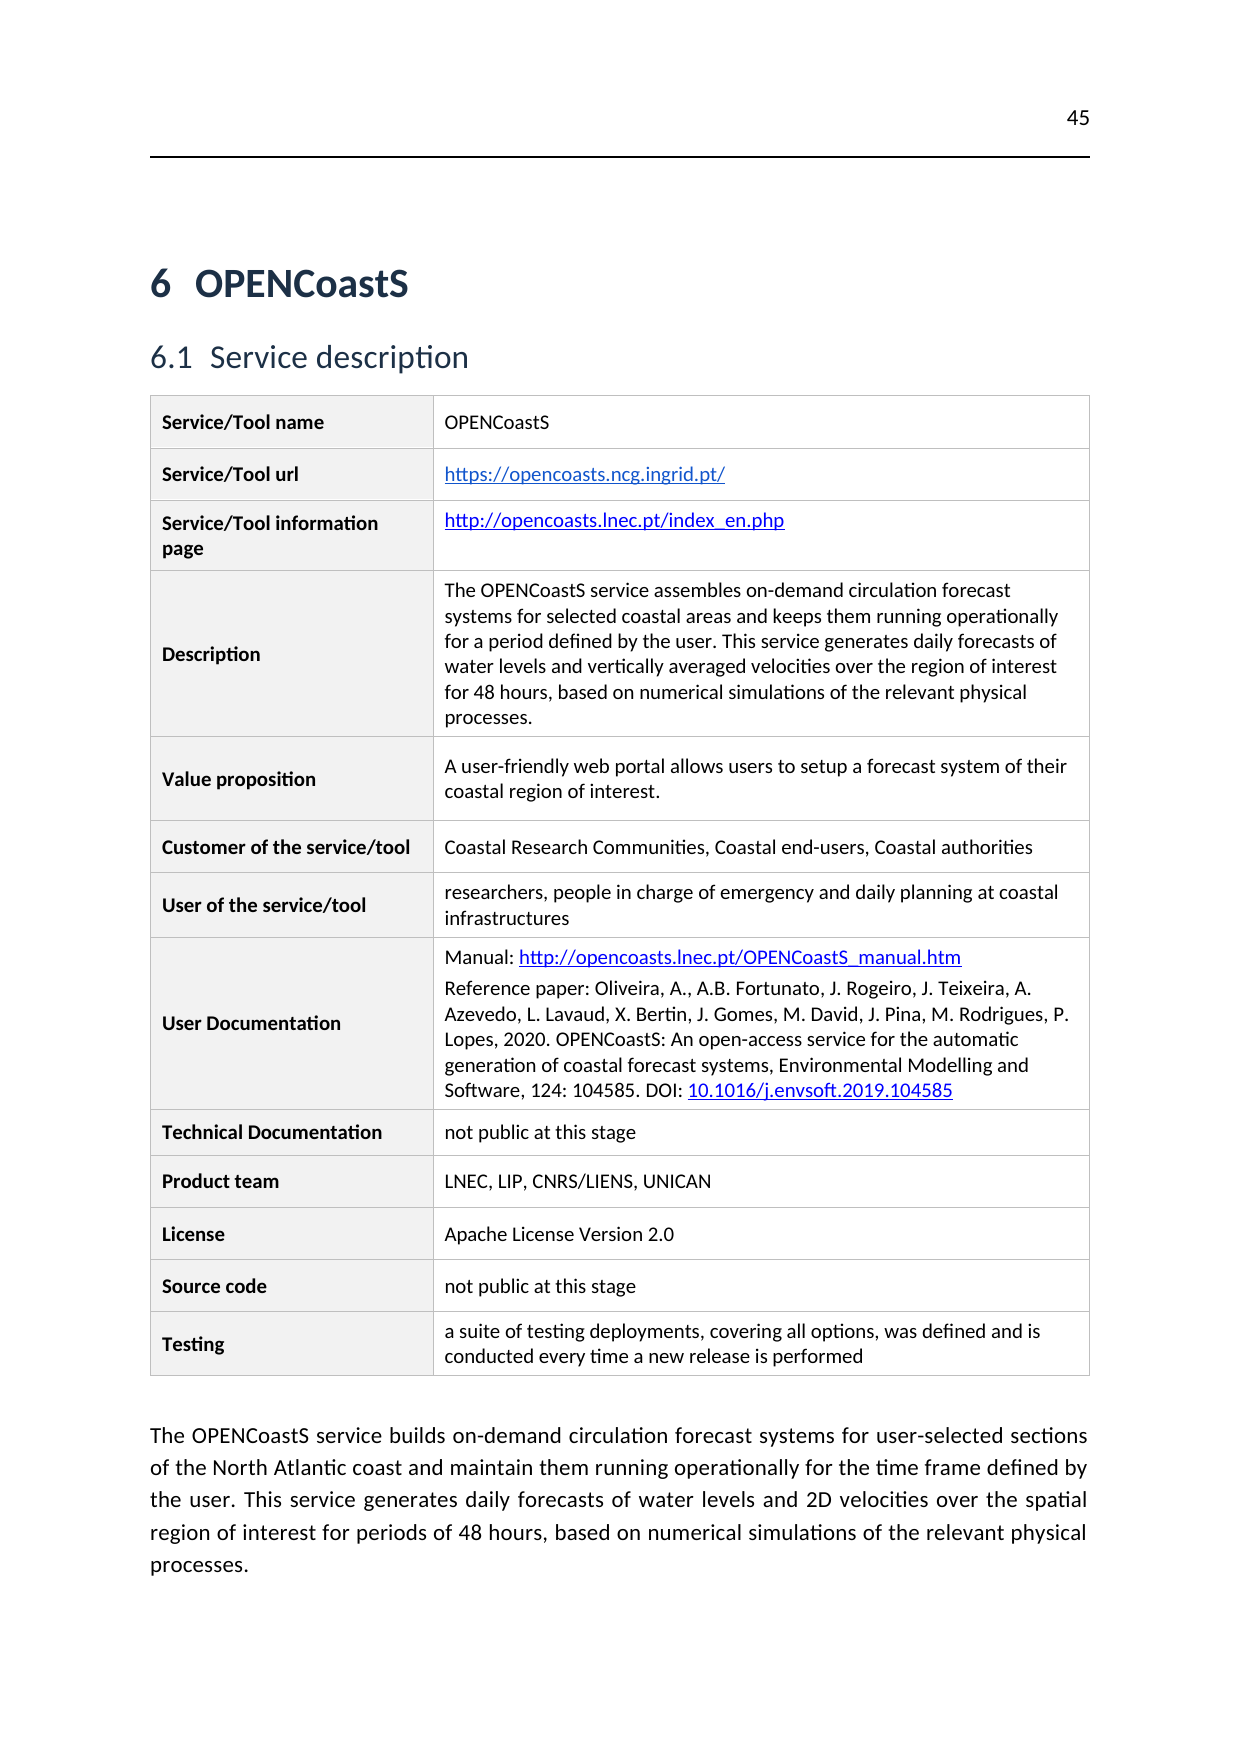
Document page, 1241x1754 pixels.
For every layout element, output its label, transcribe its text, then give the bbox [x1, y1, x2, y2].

table_cell Coastal Research Communities, Coastal end-users, Coastal authorities [434, 821, 1089, 872]
table_cell http://opencoasts.lnec.pt/index_en.php [434, 501, 1089, 570]
table_cell Testing [151, 1312, 433, 1375]
text The OPENCoastS service builds on-demand circulation forecast systems for user-selected sections of the North Atlantic coast and maintain them running operationally for the time frame defined by the user. This service generates daily forecasts of water levels and 2D velocities over the spatial region of interest for periods of 48 hours, based on numerical simulations of the relevant physical processes. [150, 1421, 1090, 1578]
table_cell Apache License Version 2.0 [434, 1208, 1089, 1259]
table_cell User of the service/tool [151, 873, 433, 937]
table_cell https://opencoasts.ncg.ingrid.pt/ [434, 449, 1089, 499]
table_cell Description [151, 571, 433, 736]
table_cell Technical Documentation [151, 1110, 433, 1155]
subtitle OPENCoastS [150, 257, 1090, 308]
table_cell Service/Tool information page [151, 501, 433, 570]
table_cell A user-friendly web portal allows users to setup a forecast system of their coastal region of interest. [434, 737, 1089, 820]
table_header Service/Tool name [151, 396, 433, 447]
table_cell Service/Tool url [151, 449, 433, 499]
table_header OPENCoastS [434, 396, 1089, 447]
table_cell Manual: http://opencoasts.lnec.pt/OPENCoastS_manual.htm Reference paper: Oliveira, A., A.B. Fortunato, J. Rogeiro, J. Teixeira, A. Azevedo, L. Lavaud, X. Bertin, J. Gomes, M. David, J. Pina, M. Rodrigues, P. Lopes, 2020. OPENCoastS: An open-access service for the automatic generation of coastal forecast systems, Environmental Modelling and Software, 124: 104585. DOI: 10.1016/j.envsoft.2019.104585 [434, 938, 1089, 1109]
table_cell Value proposition [151, 737, 433, 820]
table_cell not public at this stage [434, 1110, 1089, 1155]
table_cell a suite of testing deployments, covering all options, was defined and is conducted every time a new release is performed [434, 1312, 1089, 1375]
table_cell not public at this stage [434, 1260, 1089, 1311]
table_cell User Documentation [151, 938, 433, 1109]
table_cell researchers, people in charge of emergency and daily planning at coastal infrastructures [434, 873, 1089, 937]
table_cell Customer of the service/tool [151, 821, 433, 872]
subtitle Service description [150, 336, 1090, 377]
table_cell License [151, 1208, 433, 1259]
table_cell Product team [151, 1156, 433, 1207]
table_cell LNEC, LIP, CNRS/LIENS, UNICAN [434, 1156, 1089, 1207]
table_cell Source code [151, 1260, 433, 1311]
table_cell The OPENCoastS service assembles on-demand circulation forecast systems for selected coastal areas and keeps them running operationally for a period defined by the user. This service generates daily forecasts of water levels and vertically averaged velocities over the region of interest for 48 hours, based on numerical simulations of the relevant physical processes. [434, 571, 1089, 736]
